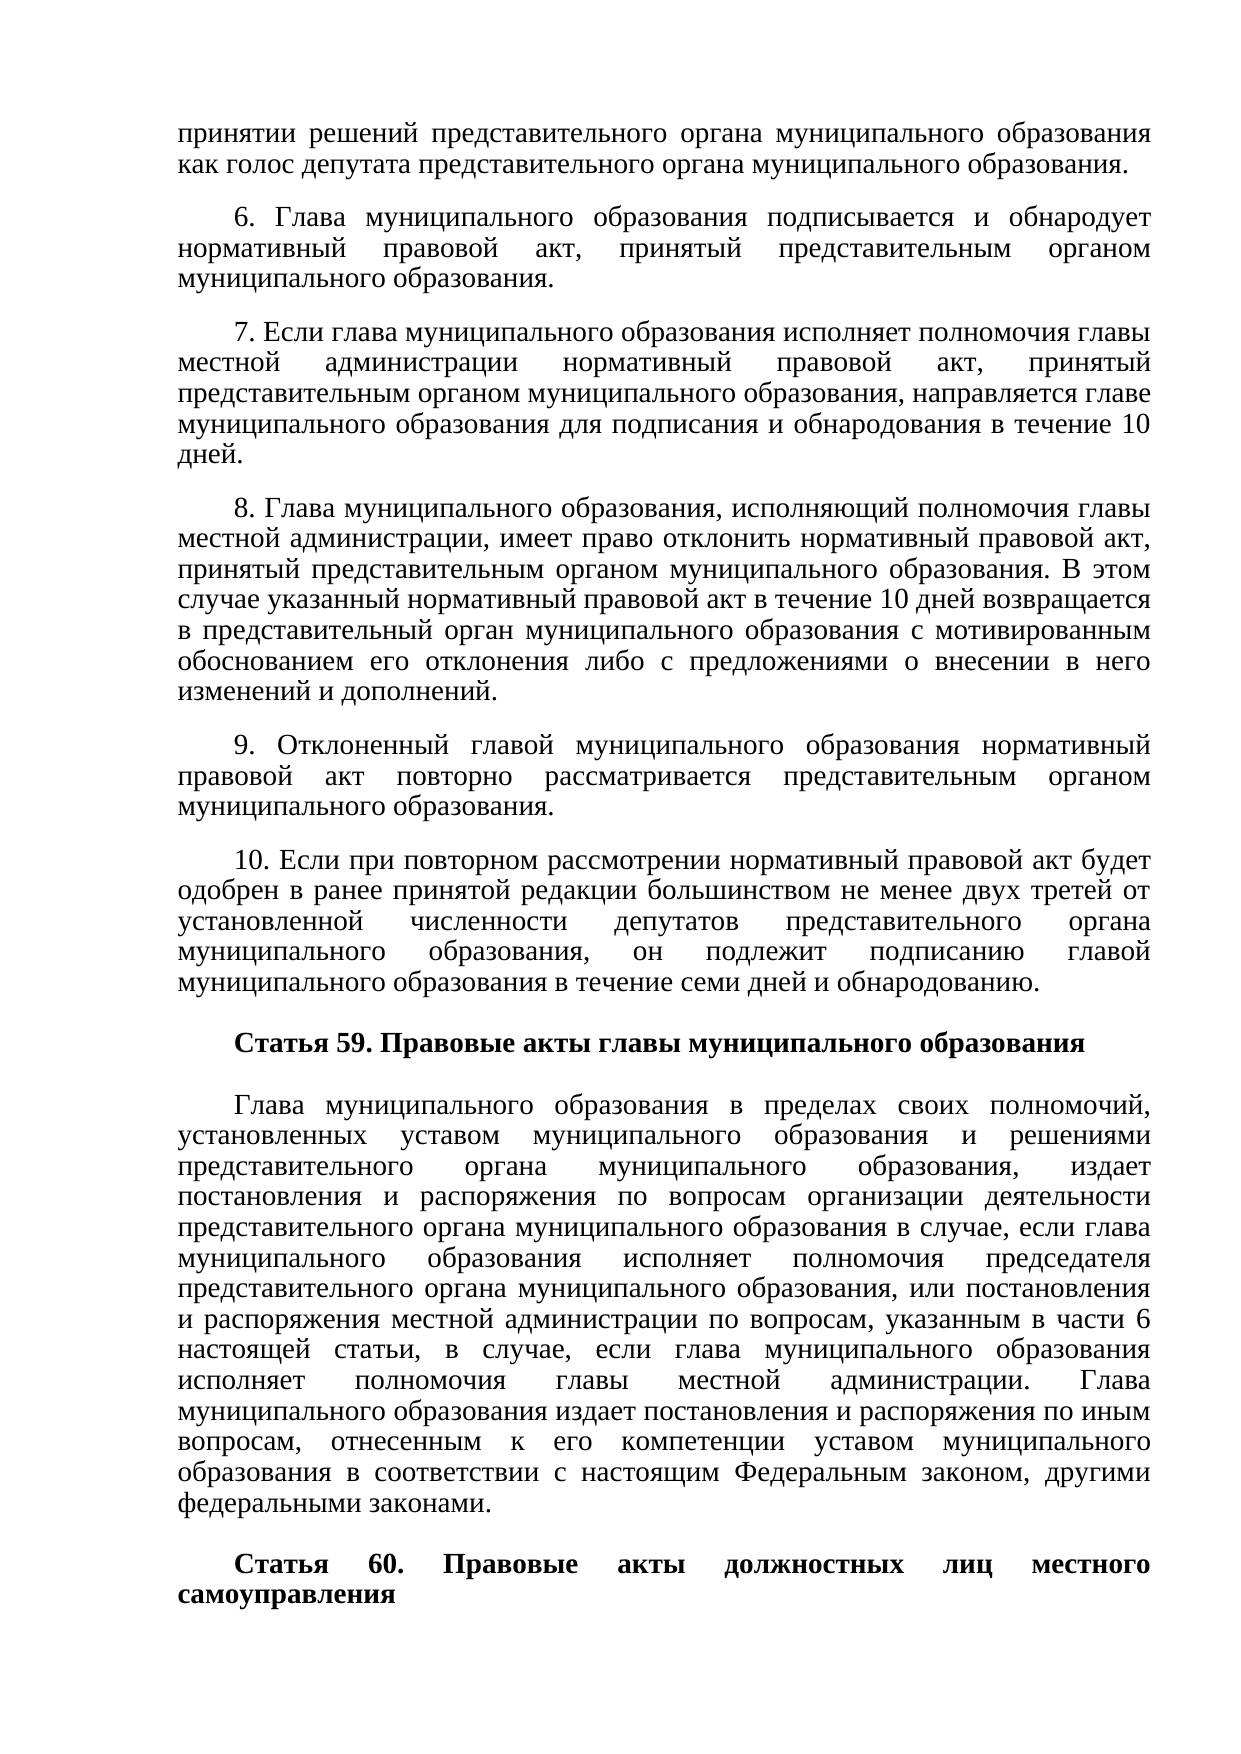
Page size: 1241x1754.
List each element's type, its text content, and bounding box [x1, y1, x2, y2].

text Статья 60. Правовые акты должностных лиц местного самоуправления [177, 1549, 1152, 1610]
text Глава муниципального образования в пределах своих полномочий, установленных уставом муниципального образования и решениями представительного органа муниципального образования, издает постановления и распоряжения по вопросам организации деятельности представительного органа муниципального образования в случае, если глава муниципального образования исполняет полномочия председателя представительного органа муниципального образования, или постановления и распоряжения местной администрации по вопросам, указанным в части 6 настоящей статьи, в случае, если глава муниципального образования исполняет полномочия главы местной администрации. Глава муниципального образования издает постановления и распоряжения по иным вопросам, отнесенным к его компетенции уставом муниципального образования в соответствии с настоящим Федеральным законом, другими федеральными законами. [177, 1090, 1152, 1518]
text 9. Отклоненный главой муниципального образования нормативный правовой акт повторно рассматривается представительным органом муниципального образования. [177, 730, 1152, 822]
text 10. Если при повторном рассмотрении нормативный правовой акт будет одобрен в ранее принятой редакции большинством не менее двух третей от установленной численности депутатов представительного органа муниципального образования, он подлежит подписанию главой муниципального образования в течение семи дней и обнародованию. [177, 845, 1152, 998]
text 7. Если глава муниципального образования исполняет полномочия главы местной администрации нормативный правовой акт, принятый представительным органом муниципального образования, направляется главе муниципального образования для подписания и обнародования в течение 10 дней. [177, 317, 1152, 470]
text 8. Глава муниципального образования, исполняющий полномочия главы местной администрации, имеет право отклонить нормативный правовой акт, принятый представительным органом муниципального образования. В этом случае указанный нормативный правовой акт в течение 10 дней возвращается в представительный орган муниципального образования с мотивированным обоснованием его отклонения либо с предложениями о внесении в него изменений и дополнений. [177, 493, 1152, 707]
text Статья 59. Правовые акты главы муниципального образования [177, 1028, 1152, 1059]
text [177, 118, 1152, 179]
text 6. Глава муниципального образования подписывается и обнародует нормативный правовой акт, принятый представительным органом муниципального образования. [177, 202, 1152, 294]
